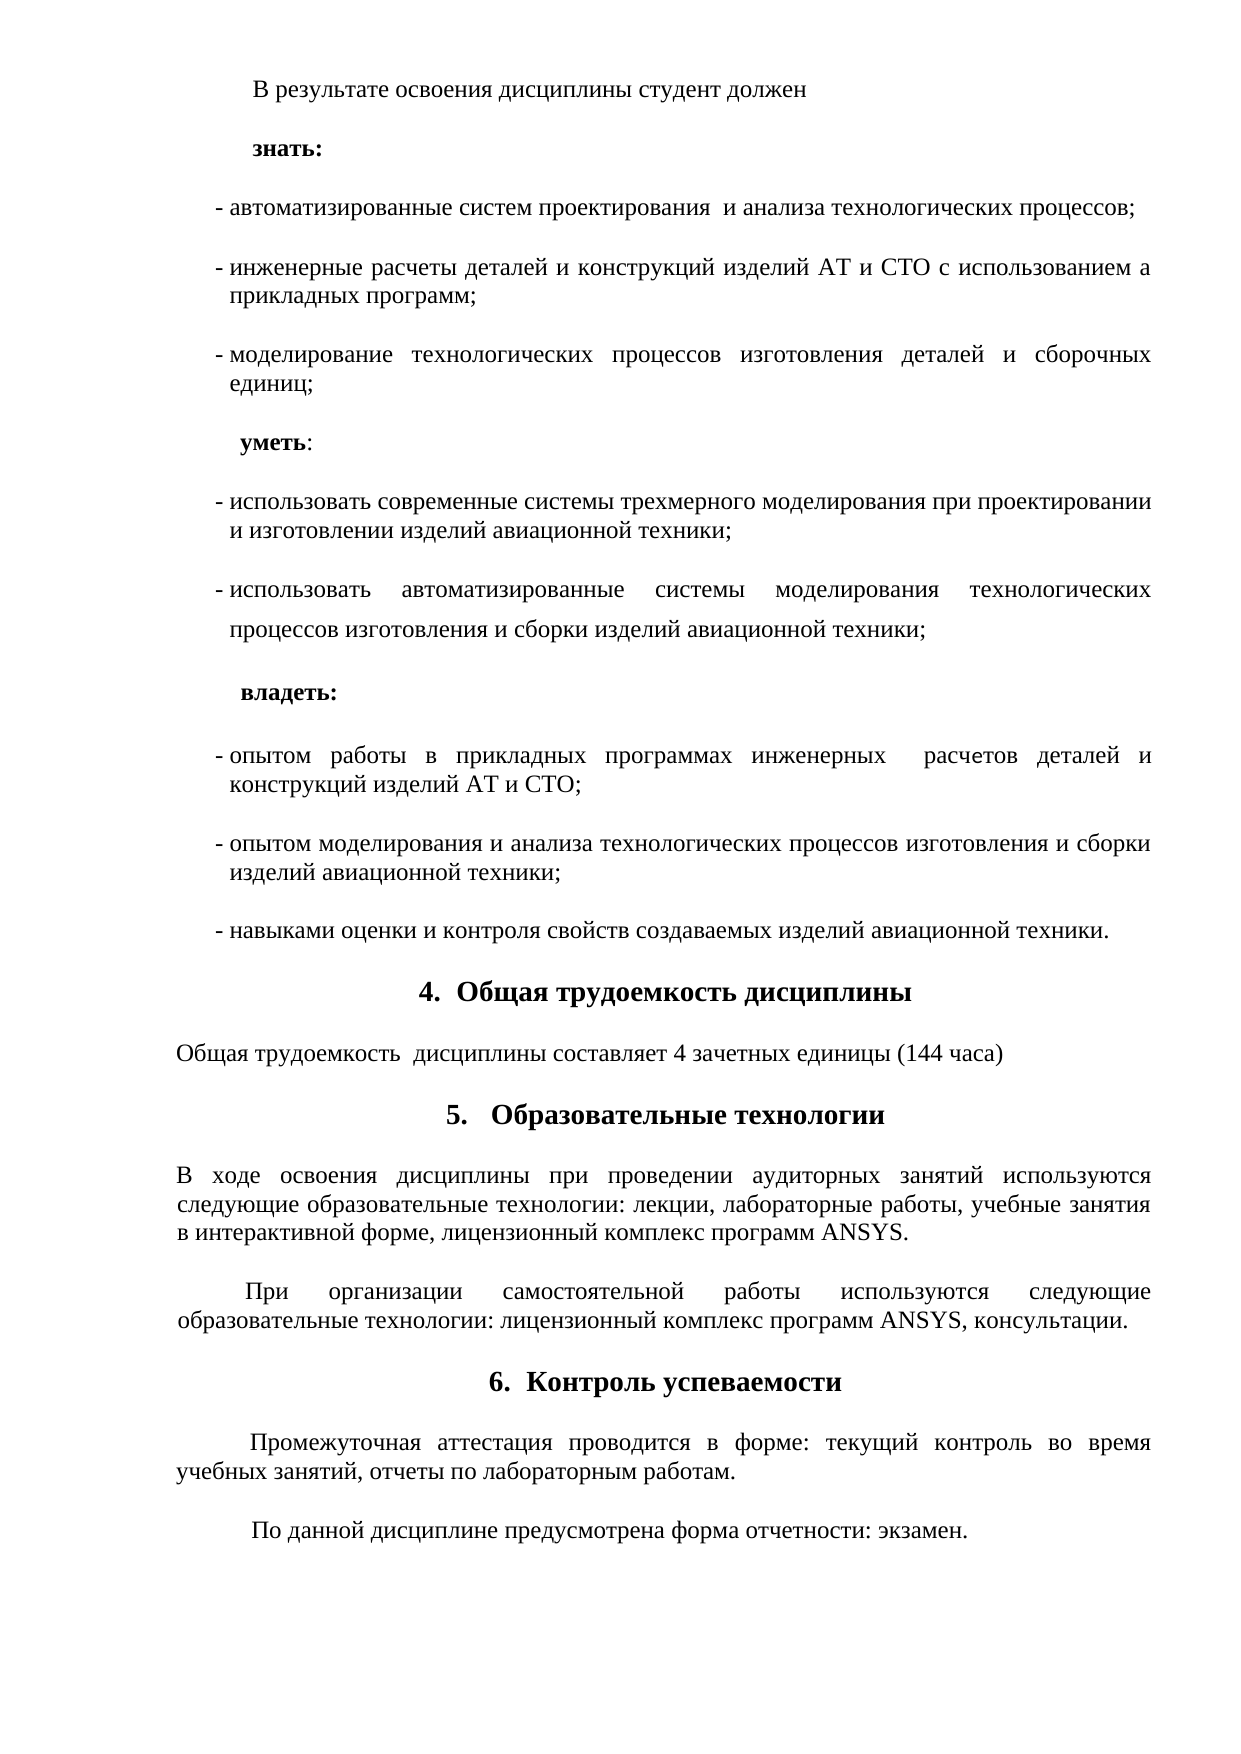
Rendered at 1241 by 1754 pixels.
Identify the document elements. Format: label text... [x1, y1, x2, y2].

list использовать автоматизированные системы моделирования технологических процессов изготовления и сборки изделий авиационной техники; [215, 574, 1152, 643]
text Общая трудоемкость дисциплины составляет 4 зачетных единицы (144 часа) [176, 1038, 1152, 1067]
list инженерные расчеты деталей и конструкций изделий АТ и СТО с использованием а прикладных программ; [215, 252, 1152, 309]
text По данной дисциплине предусмотрена форма отчетности: экзамен. [251, 1515, 1152, 1544]
list использовать современные системы трехмерного моделирования при проектировании и изготовлении изделий авиационной техники; [215, 486, 1152, 543]
subtitle Контроль успеваемости [177, 1364, 1153, 1398]
text владеть: [222, 677, 1152, 706]
text уметь: [215, 427, 1152, 456]
list автоматизированные систем проектирования и анализа технологических процессов; [215, 192, 1152, 221]
list опытом моделирования и анализа технологических процессов изготовления и сборки изделий авиационной техники; [215, 828, 1152, 885]
text Промежуточная аттестация проводится в форме: текущий контроль во время учебных занятий, отчеты по лабораторным работам. [176, 1427, 1152, 1485]
text В ходе освоения дисциплины при проведении аудиторных занятий используются следующие образовательные технологии: лекции, лабораторные работы, учебные занятия в интерактивной форме, лицензионный комплекс программ ANSYS. [176, 1160, 1152, 1246]
text В результате освоения дисциплины студент должен [252, 74, 1152, 103]
subtitle Образовательные технологии [177, 1097, 1153, 1130]
subtitle Общая трудоемкость дисциплины [177, 974, 1153, 1008]
list моделирование технологических процессов изготовления деталей и сборочных единиц; [215, 339, 1152, 397]
list опытом работы в прикладных программах инженерных расчетов деталей и конструкций изделий АТ и СТО; [215, 740, 1152, 798]
list навыками оценки и контроля свойств создаваемых изделий авиационной техники. [215, 916, 1152, 944]
text знать: [252, 133, 1152, 162]
text При организации самостоятельной работы используются следующие образовательные технологии: лицензионный комплекс программ ANSYS, консультации. [177, 1276, 1152, 1334]
